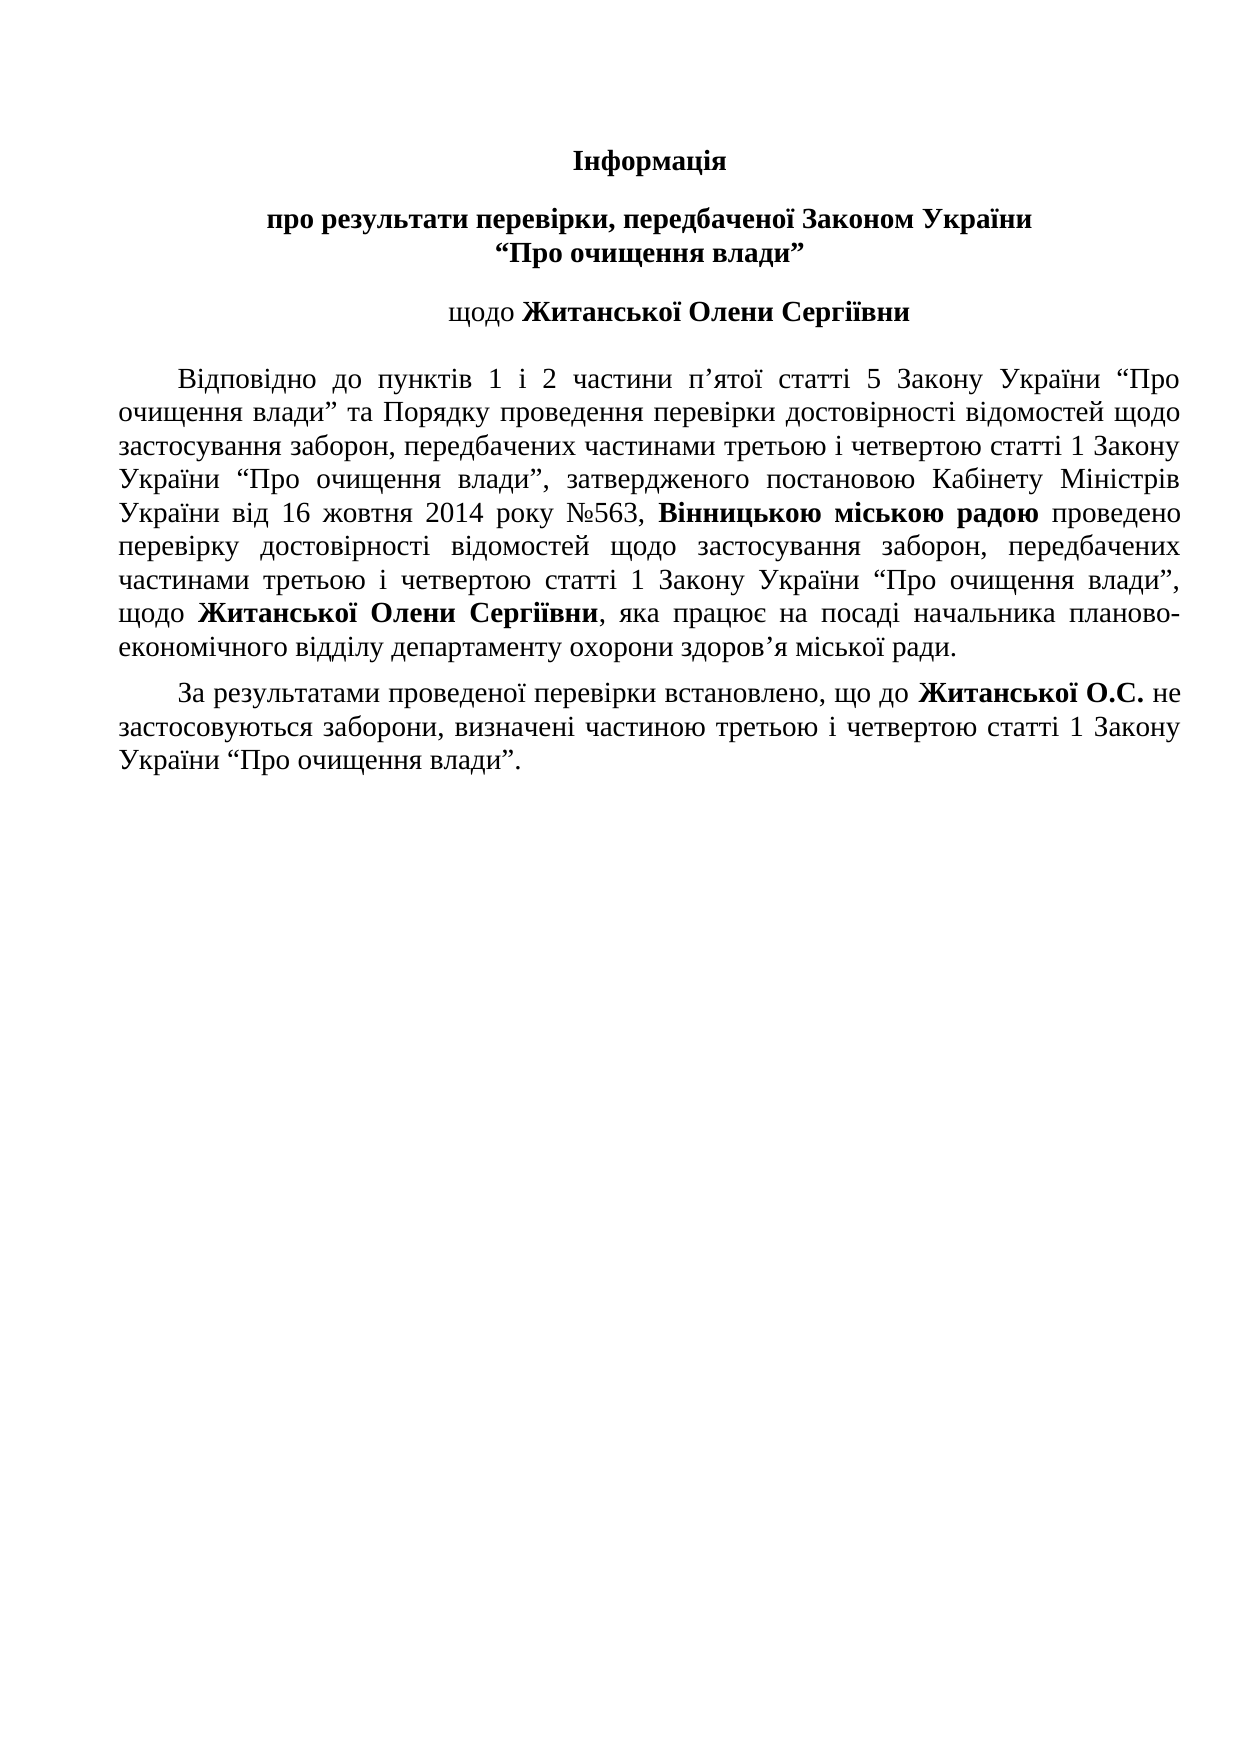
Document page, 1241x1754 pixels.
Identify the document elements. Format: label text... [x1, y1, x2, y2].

text Відповідно до пунктів 1 і 2 частини п’ятої статті 5 Закону України “Про очищення влади” та Порядку проведення перевірки достовірності відомостей щодо застосування заборон, передбачених частинами третьою і четвертою статті 1 Закону України “Про очищення влади”, затвердженого постановою Кабінету Міністрів України від 16 жовтня 2014 року №563, Вінницькою міською радою проведено перевірку достовірності відомостей щодо застосування заборон, передбачених частинами третьою і четвертою статті 1 Закону України “Про очищення влади”, щодо Житанської Олени Сергіївни, яка працює на посаді начальника планово-економічного відділу департаменту охорони здоров’я міської ради. [118, 361, 1181, 663]
text Інформація [118, 143, 1181, 177]
text За результатами проведеної перевірки встановлено, що до Житанської О.С. не застосовуються заборони, визначені частиною третьою і четвертою статті 1 Закону України “Про очищення влади”. [118, 675, 1181, 776]
text щодо Житанської Олени Сергіївни [118, 294, 1181, 327]
text про результати перевірки, передбаченої Законом України “Про очищення влади” [118, 202, 1181, 269]
